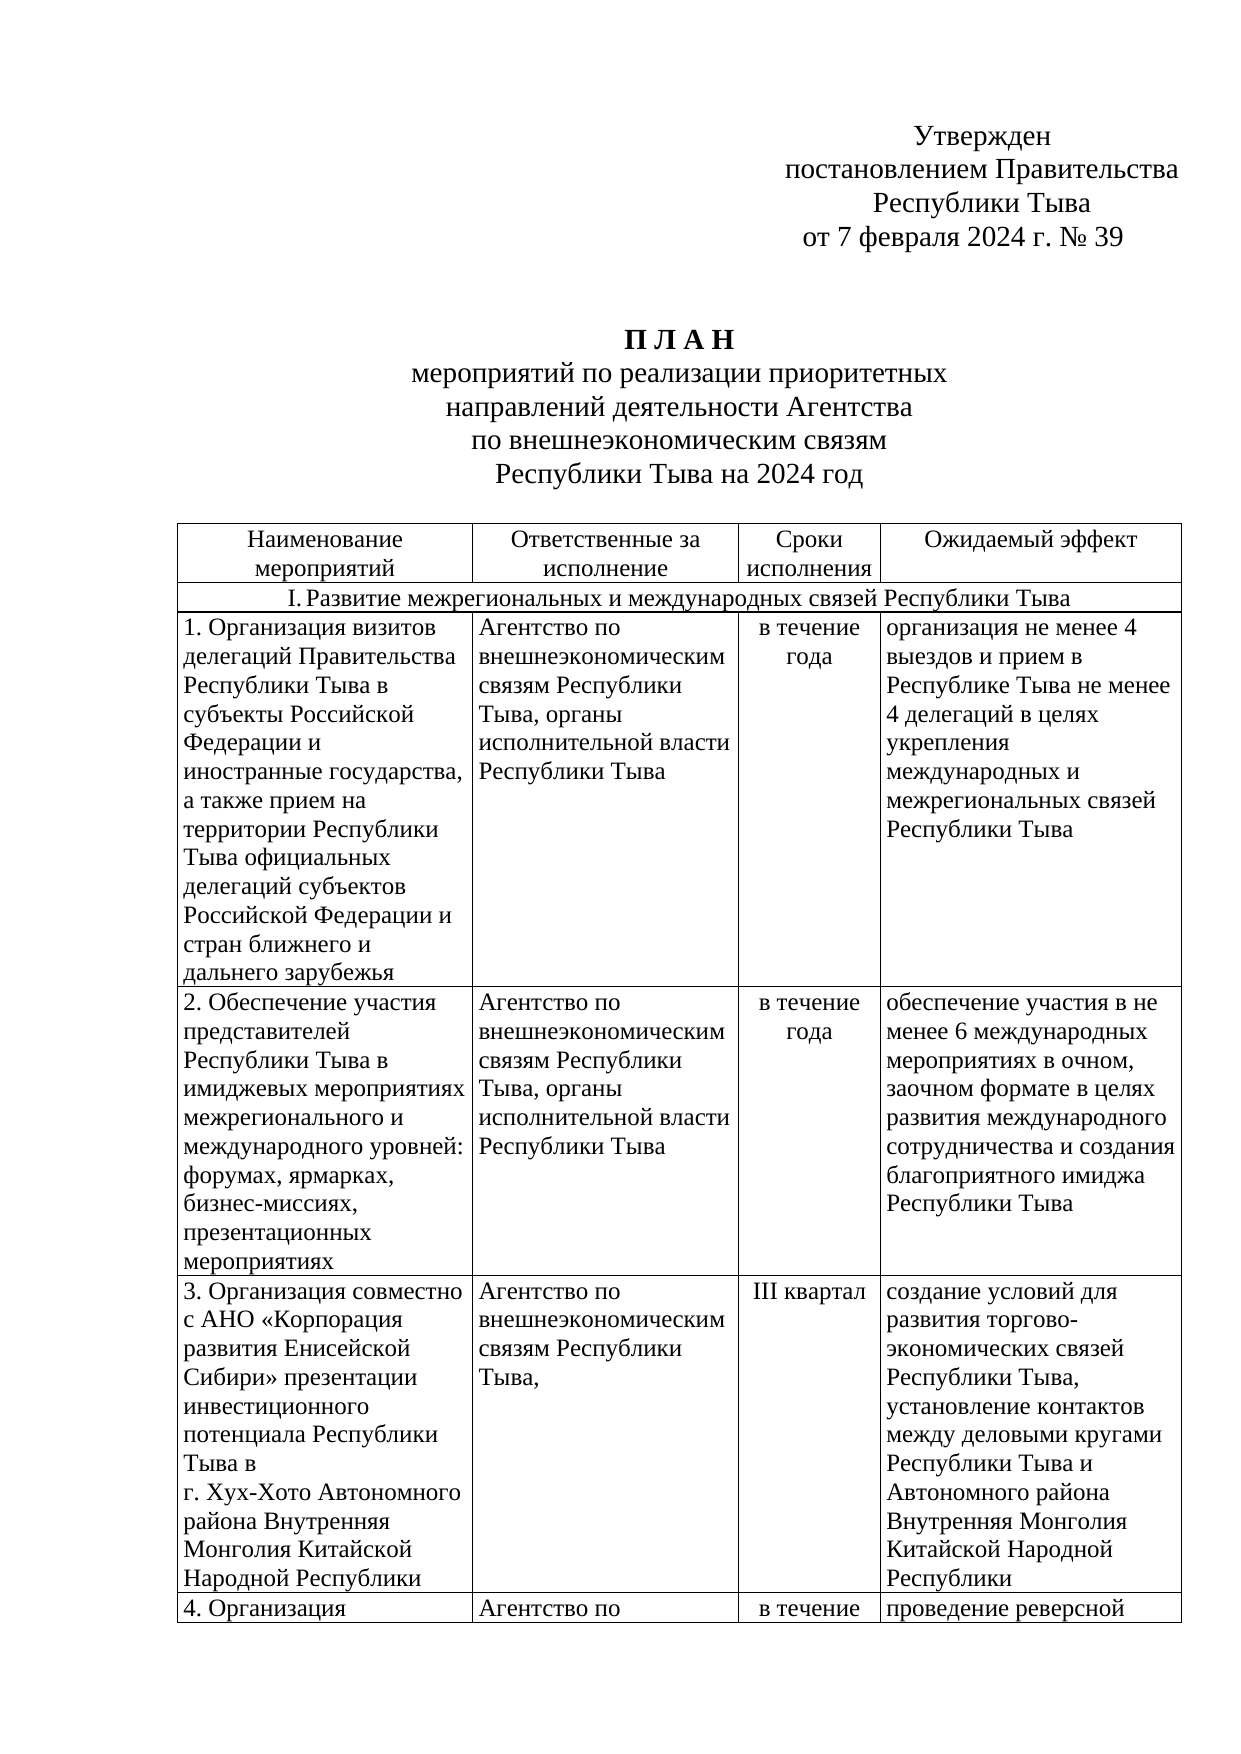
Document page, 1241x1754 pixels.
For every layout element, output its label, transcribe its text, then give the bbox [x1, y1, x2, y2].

text Республики Тыва на 2024 год [177, 456, 1181, 489]
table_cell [178, 1593, 472, 1622]
table_cell Агентство по внешнеэкономическим связям Республики Тыва, органы исполнительной власти Республики Тыва [473, 987, 738, 1275]
text П Л А Н [177, 322, 1181, 355]
table_cell создание условий для развития торгово-экономических связей Республики Тыва, установление контактов между деловыми кругами Республики Тыва и Автономного района Внутренняя Монголия Китайской Народной Республики [881, 1276, 1181, 1592]
table_header Наименование мероприятий [178, 524, 472, 582]
text мероприятий по реализации приоритетных [177, 355, 1181, 389]
table_cell организация не менее 4 выездов и прием в Республике Тыва не менее 4 делегаций в целях укрепления международных и межрегиональных связей Республики Тыва [881, 613, 1181, 986]
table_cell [881, 1593, 1181, 1622]
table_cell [473, 1593, 738, 1622]
table_header Ответственные за исполнение [473, 524, 738, 582]
text Республики Тыва [783, 185, 1181, 219]
table_header Сроки исполнения [739, 524, 880, 582]
text постановлением Правительства [783, 152, 1181, 185]
table_cell обеспечение участия в не менее 6 международных мероприятиях в очном, заочном формате в целях развития международного сотрудничества и создания благоприятного имиджа Республики Тыва [881, 987, 1181, 1275]
table_header Ожидаемый эффект [881, 524, 1181, 582]
text по внешнеэкономическим связям [177, 422, 1181, 456]
table_cell Развитие межрегиональных и международных связей Республики Тыва [178, 583, 1181, 611]
text от 7 февраля 2024 г. № 39 [693, 219, 1181, 252]
table_cell 2. Обеспечение участия представителей Республики Тыва в имиджевых мероприятиях межрегионального и международного уровней: форумах, ярмарках, бизнес-миссиях, презентационных мероприятиях [178, 987, 472, 1275]
text Утвержден [783, 118, 1181, 152]
table_cell Агентство по внешнеэкономическим связям Республики Тыва, органы исполнительной власти Республики Тыва [473, 613, 738, 986]
text направлений деятельности Агентства [177, 389, 1181, 422]
table_cell III квартал [739, 1276, 880, 1592]
table_cell в течение года [739, 1593, 880, 1622]
table_cell 3. Организация совместно с АНО «Корпорация развития Енисейской Сибири» презентации инвестиционного потенциала Республики Тыва в г. Хух-Хото Автономного района Внутренняя Монголия Китайской Народной Республики [178, 1276, 472, 1592]
table_cell 1. Организация визитов делегаций Правительства Республики Тыва в субъекты Российской Федерации и иностранные государства, а также прием на территории Республики Тыва официальных делегаций субъектов Российской Федерации и стран ближнего и дальнего зарубежья [178, 613, 472, 986]
table_cell в течение года [739, 613, 880, 986]
table_cell Агентство по внешнеэкономическим связям Республики Тыва, [473, 1276, 738, 1592]
table_cell в течение года [739, 987, 880, 1275]
